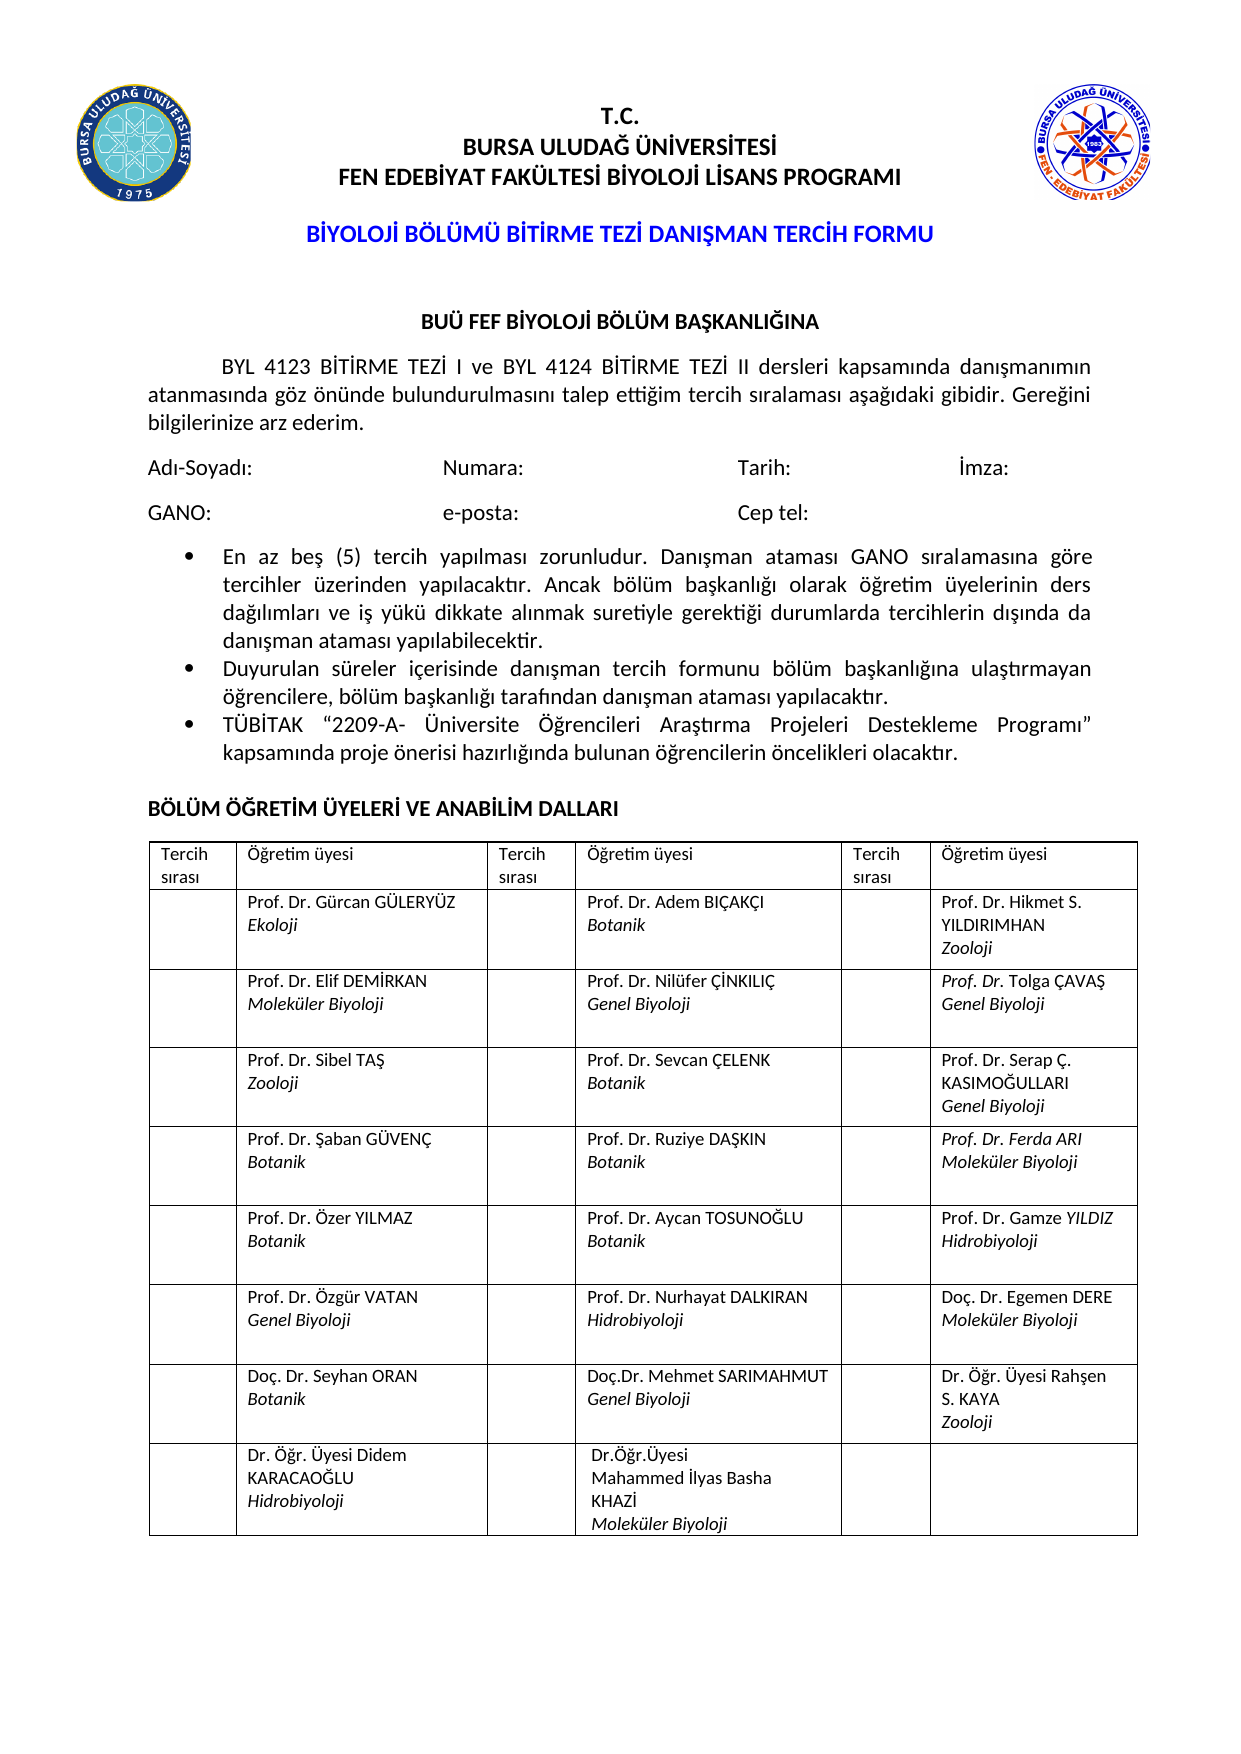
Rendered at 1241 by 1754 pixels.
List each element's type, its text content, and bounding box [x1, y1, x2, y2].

table_cell Dr.Öğr.Üyesi Mahammed İlyas Basha KHAZİ Moleküler Biyoloji [576, 1444, 841, 1535]
table_cell Prof. Dr. Serap Ç. KASIMOĞULLARI Genel Biyoloji [931, 1048, 1137, 1126]
table_cell Doç.Dr. Mehmet SARIMAHMUT Genel Biyoloji [576, 1365, 841, 1442]
list En az beş (5) tercih yapılması zorunludur. Danışman ataması GANO sıralamasına göre tercihler üzerinden yapılacaktır. Ancak bölüm başkanlığı olarak öğretim üyelerinin ders dağılımları ve iş yükü dikkate alınmak suretiyle gerektiği durumlarda tercihlerin dışında da danışman ataması yapılabilecektir. [185, 542, 1093, 654]
table_cell [842, 1127, 930, 1205]
text GANO: e-posta: Cep tel: [148, 498, 1093, 526]
table_cell [931, 1444, 1137, 1535]
table_cell Prof. Dr. Sevcan ÇELENK Botanik [576, 1048, 841, 1126]
text BYL 4123 BİTİRME TEZİ I ve BYL 4124 BİTİRME TEZİ II dersleri kapsamında danışmanımın atanmasında göz önünde bulundurulmasını talep ettiğim tercih sıralaması aşağıdaki gibidir. Gereğini bilgilerinize arz ederim. [148, 352, 1093, 436]
table_cell Prof. Dr. Ferda ARI Moleküler Biyoloji [931, 1127, 1137, 1205]
table_header Tercih sırası [150, 843, 236, 889]
table_cell [488, 1048, 575, 1126]
table_cell Prof. Dr. Adem BIÇAKÇI Botanik [576, 890, 841, 968]
table_cell [150, 1365, 236, 1442]
text Adı-Soyadı: Numara: Tarih: İmza: [148, 453, 1093, 481]
table_header Tercih sırası [488, 843, 575, 889]
table_cell [150, 1127, 236, 1205]
table_cell Dr. Öğr. Üyesi Didem KARACAOĞLU Hidrobiyoloji [237, 1444, 487, 1535]
table_cell [842, 970, 930, 1047]
table_cell Prof. Dr. Sibel TAŞ Zooloji [237, 1048, 487, 1126]
table_cell Prof. Dr. Gamze YILDIZ Hidrobiyoloji [931, 1206, 1137, 1284]
table_cell [842, 1444, 930, 1535]
list Duyurulan süreler içerisinde danışman tercih formunu bölüm başkanlığına ulaştırmayan öğrencilere, bölüm başkanlığı tarafından danışman ataması yapılacaktır. [185, 654, 1093, 710]
table_cell [488, 890, 575, 968]
table_cell [150, 1285, 236, 1363]
table_cell [488, 1285, 575, 1363]
table_cell Doç. Dr. Egemen DERE Moleküler Biyoloji [931, 1285, 1137, 1363]
table_cell [488, 1206, 575, 1284]
table_cell [842, 890, 930, 968]
picture [75, 84, 191, 200]
table_header Öğretim üyesi [237, 843, 487, 889]
table_cell [842, 1285, 930, 1363]
list TÜBİTAK “2209-A- Üniversite Öğrencileri Araştırma Projeleri Destekleme Programı” kapsamında proje önerisi hazırlığında bulunan öğrencilerin öncelikleri olacaktır. [185, 710, 1093, 766]
picture [1034, 84, 1150, 200]
table_cell Prof. Dr. Ruziye DAŞKIN Botanik [576, 1127, 841, 1205]
table_cell [150, 1444, 236, 1535]
table_cell Prof. Dr. Nilüfer ÇİNKILIÇ Genel Biyoloji [576, 970, 841, 1047]
table_cell Prof. Dr. Özgür VATAN Genel Biyoloji [237, 1285, 487, 1363]
table_header Öğretim üyesi [576, 843, 841, 889]
table_cell [488, 1127, 575, 1205]
table_cell Prof. Dr. Gürcan GÜLERYÜZ Ekoloji [237, 890, 487, 968]
table_cell [488, 970, 575, 1047]
text BÖLÜM ÖĞRETİM ÜYELERİ VE ANABİLİM DALLARI [148, 794, 1093, 822]
table_cell Dr. Öğr. Üyesi Rahşen S. KAYA Zooloji [931, 1365, 1137, 1442]
table_cell [842, 1048, 930, 1126]
table_cell [488, 1365, 575, 1442]
table_header Tercih sırası [842, 843, 930, 889]
table_header Öğretim üyesi [931, 843, 1137, 889]
table_cell [150, 890, 236, 968]
text BUÜ FEF BİYOLOJİ BÖLÜM BAŞKANLIĞINA [148, 307, 1093, 336]
table_cell [488, 1444, 575, 1535]
table_cell Prof. Dr. Elif DEMİRKAN Moleküler Biyoloji [237, 970, 487, 1047]
table_cell Prof. Dr. Şaban GÜVENÇ Botanik [237, 1127, 487, 1205]
table_cell [150, 1048, 236, 1126]
table_cell [150, 970, 236, 1047]
table_cell Prof. Dr. Özer YILMAZ Botanik [237, 1206, 487, 1284]
table_cell Doç. Dr. Seyhan ORAN Botanik [237, 1365, 487, 1442]
table_cell [842, 1365, 930, 1442]
table_cell Prof. Dr. Tolga ÇAVAŞ Genel Biyoloji [931, 970, 1137, 1047]
table_cell Prof. Dr. Hikmet S. YILDIRIMHAN Zooloji [931, 890, 1137, 968]
table_cell [842, 1206, 930, 1284]
table_cell Prof. Dr. Nurhayat DALKIRAN Hidrobiyoloji [576, 1285, 841, 1363]
table_cell [150, 1206, 236, 1284]
table_cell Prof. Dr. Aycan TOSUNOĞLU Botanik [576, 1206, 841, 1284]
